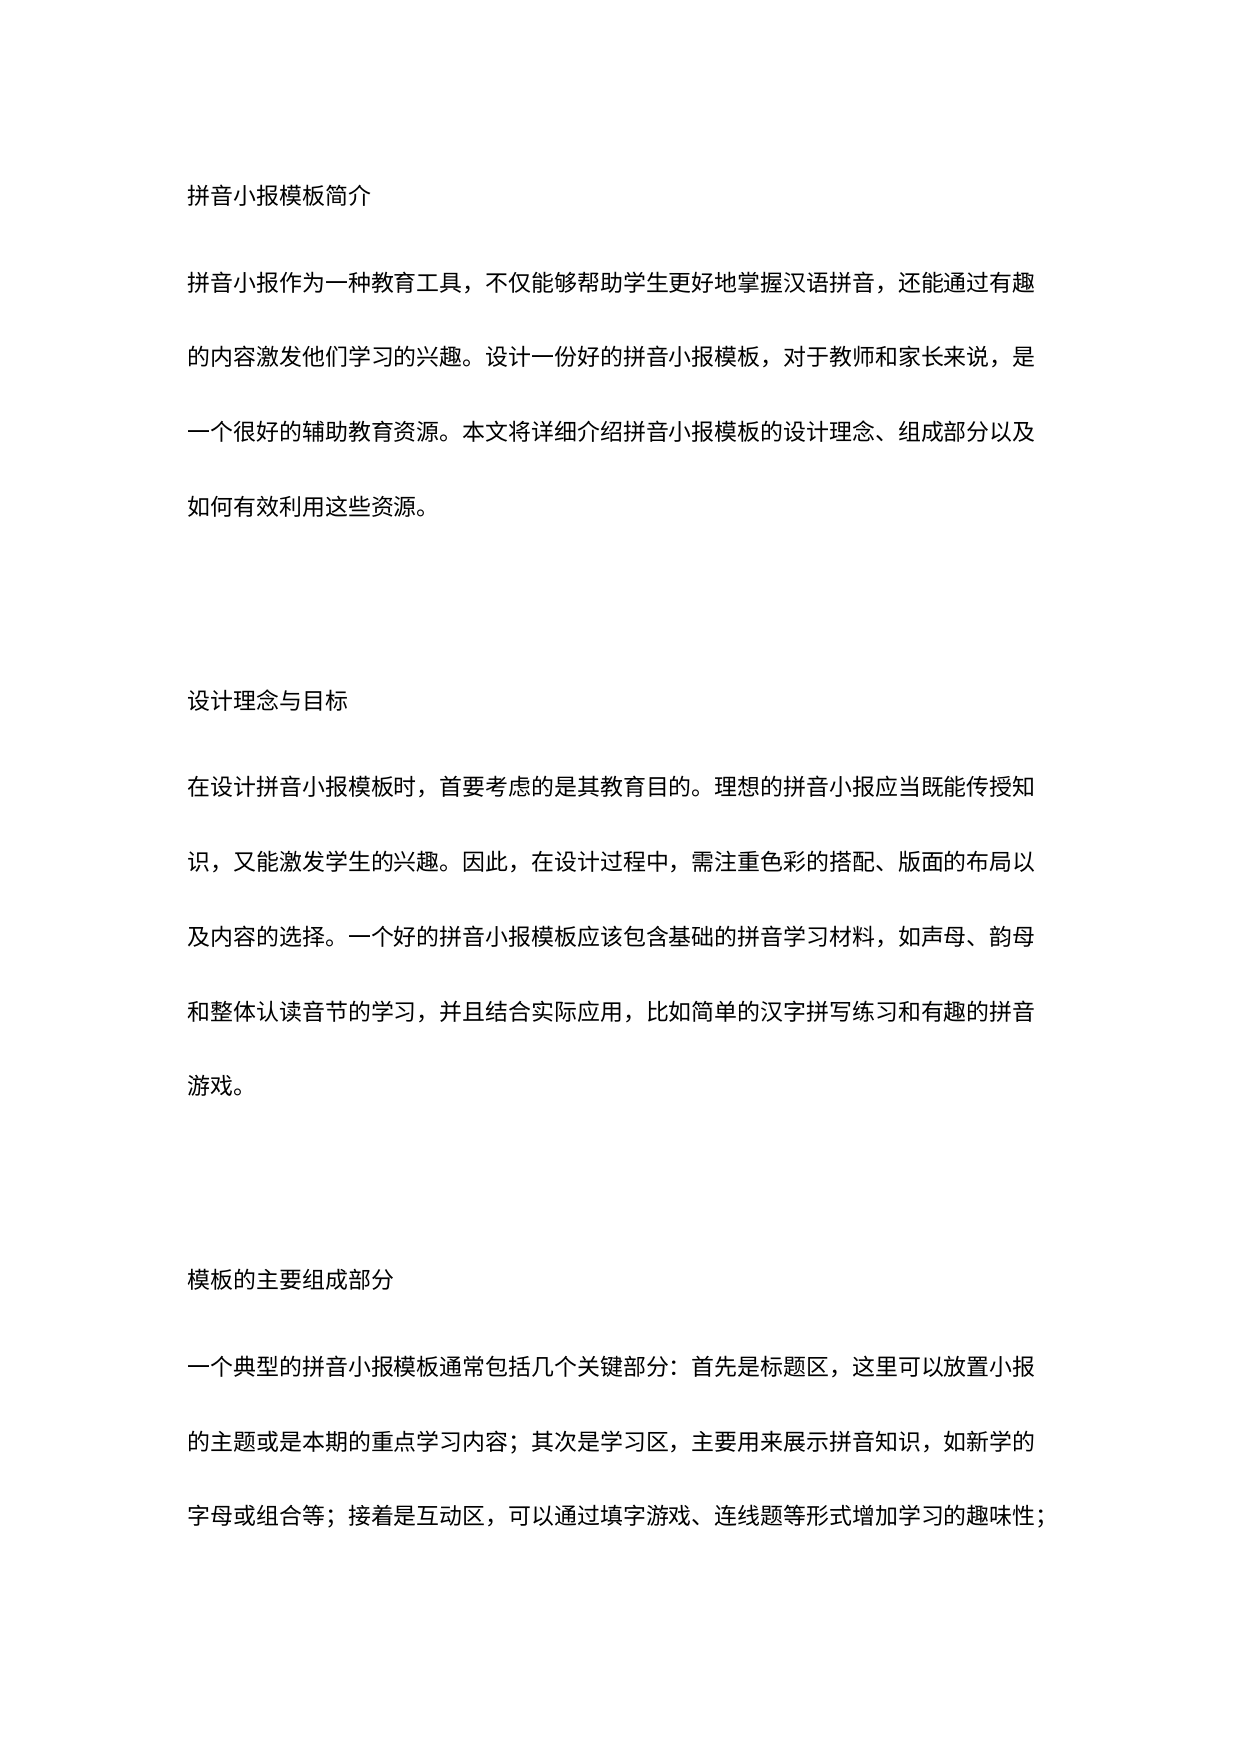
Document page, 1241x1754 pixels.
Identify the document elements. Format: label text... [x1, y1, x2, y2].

text 模板的主要组成部分 [187, 1246, 1053, 1311]
text 拼音小报模板简介 [187, 162, 1053, 227]
text 设计理念与目标 [187, 667, 1053, 732]
text 在设计拼音小报模板时，首要考虑的是其教育目的。理想的拼音小报应当既能传授知识，又能激发学生的兴趣。因此，在设计过程中，需注重色彩的搭配、版面的布局以及内容的选择。一个好的拼音小报模板应该包含基础的拼音学习材料，如声母、韵母和整体认读音节的学习，并且结合实际应用，比如简单的汉字拼写练习和有趣的拼音游戏。 [187, 753, 1053, 1117]
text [187, 1333, 1053, 1547]
text 拼音小报作为一种教育工具，不仅能够帮助学生更好地掌握汉语拼音，还能通过有趣的内容激发他们学习的兴趣。设计一份好的拼音小报模板，对于教师和家长来说，是一个很好的辅助教育资源。本文将详细介绍拼音小报模板的设计理念、组成部分以及如何有效利用这些资源。 [187, 248, 1053, 538]
